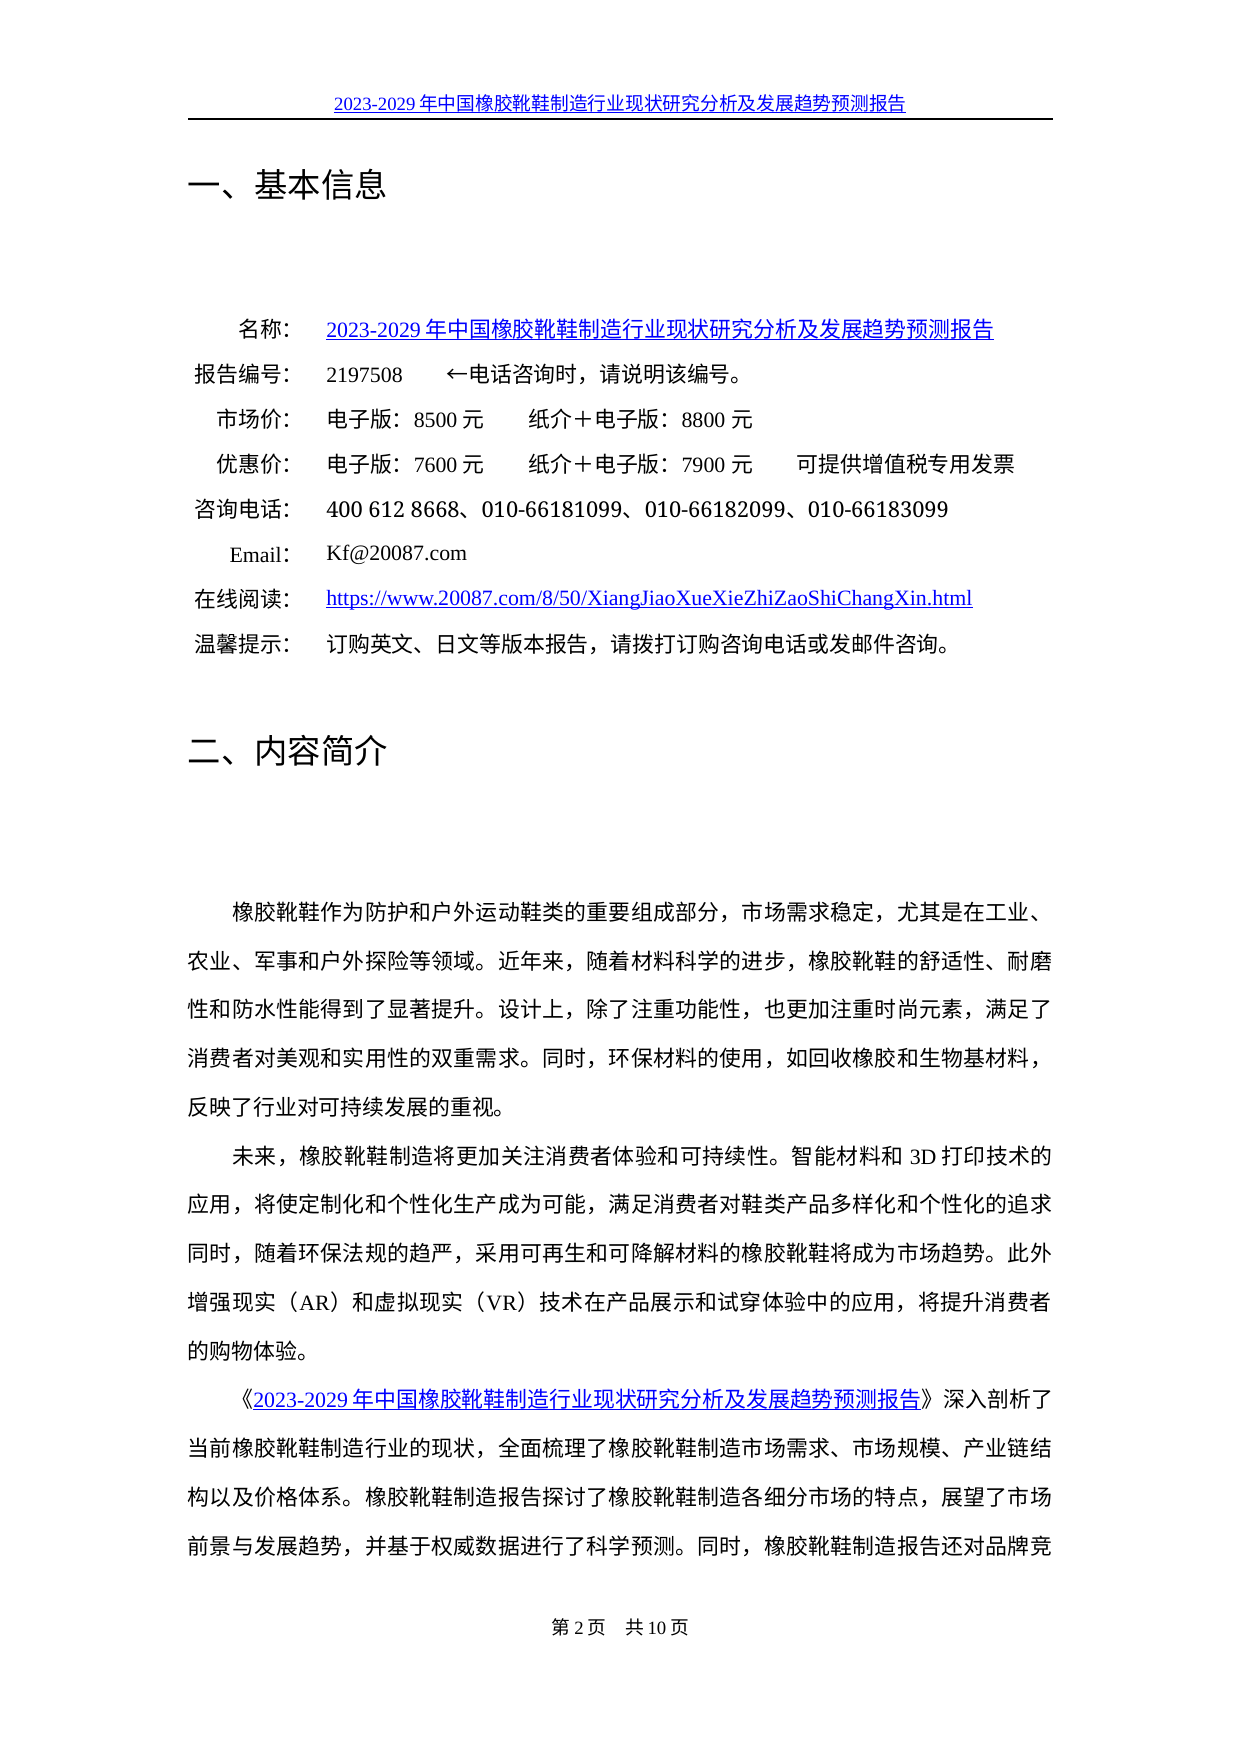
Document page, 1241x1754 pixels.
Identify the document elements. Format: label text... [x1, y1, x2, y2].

table_cell Kf@20087.com [315, 537, 1073, 582]
table_cell 电子版：7600 元 纸介＋电子版：7900 元 可提供增值税专用发票 [315, 447, 1073, 492]
table_cell 市场价： [167, 402, 315, 447]
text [187, 894, 1053, 1561]
table_cell 订购英文、日文等版本报告，请拨打订购咨询电话或发邮件咨询。 [315, 627, 1073, 672]
title 一、基本信息 [187, 150, 1053, 215]
table_cell Email： [167, 537, 315, 582]
table_cell 咨询电话： [167, 492, 315, 537]
table_header 名称： [167, 312, 315, 357]
table_cell 温馨提示： [167, 627, 315, 672]
table_cell 优惠价： [167, 447, 315, 492]
table_header 2023-2029年中国橡胶靴鞋制造行业现状研究分析及发展趋势预测报告 [315, 312, 1073, 357]
table_cell [315, 582, 1073, 627]
table_cell 2197508 ←电话咨询时，请说明该编号。 [315, 357, 1073, 402]
table_cell 报告编号： [167, 357, 315, 402]
table_cell 在线阅读： [167, 582, 315, 627]
table_cell 400 612 8668、010-66181099、010-66182099、010-66183099 [315, 492, 1073, 537]
title 二、内容简介 [187, 717, 1053, 782]
table_cell 电子版：8500 元 纸介＋电子版：8800 元 [315, 402, 1073, 447]
